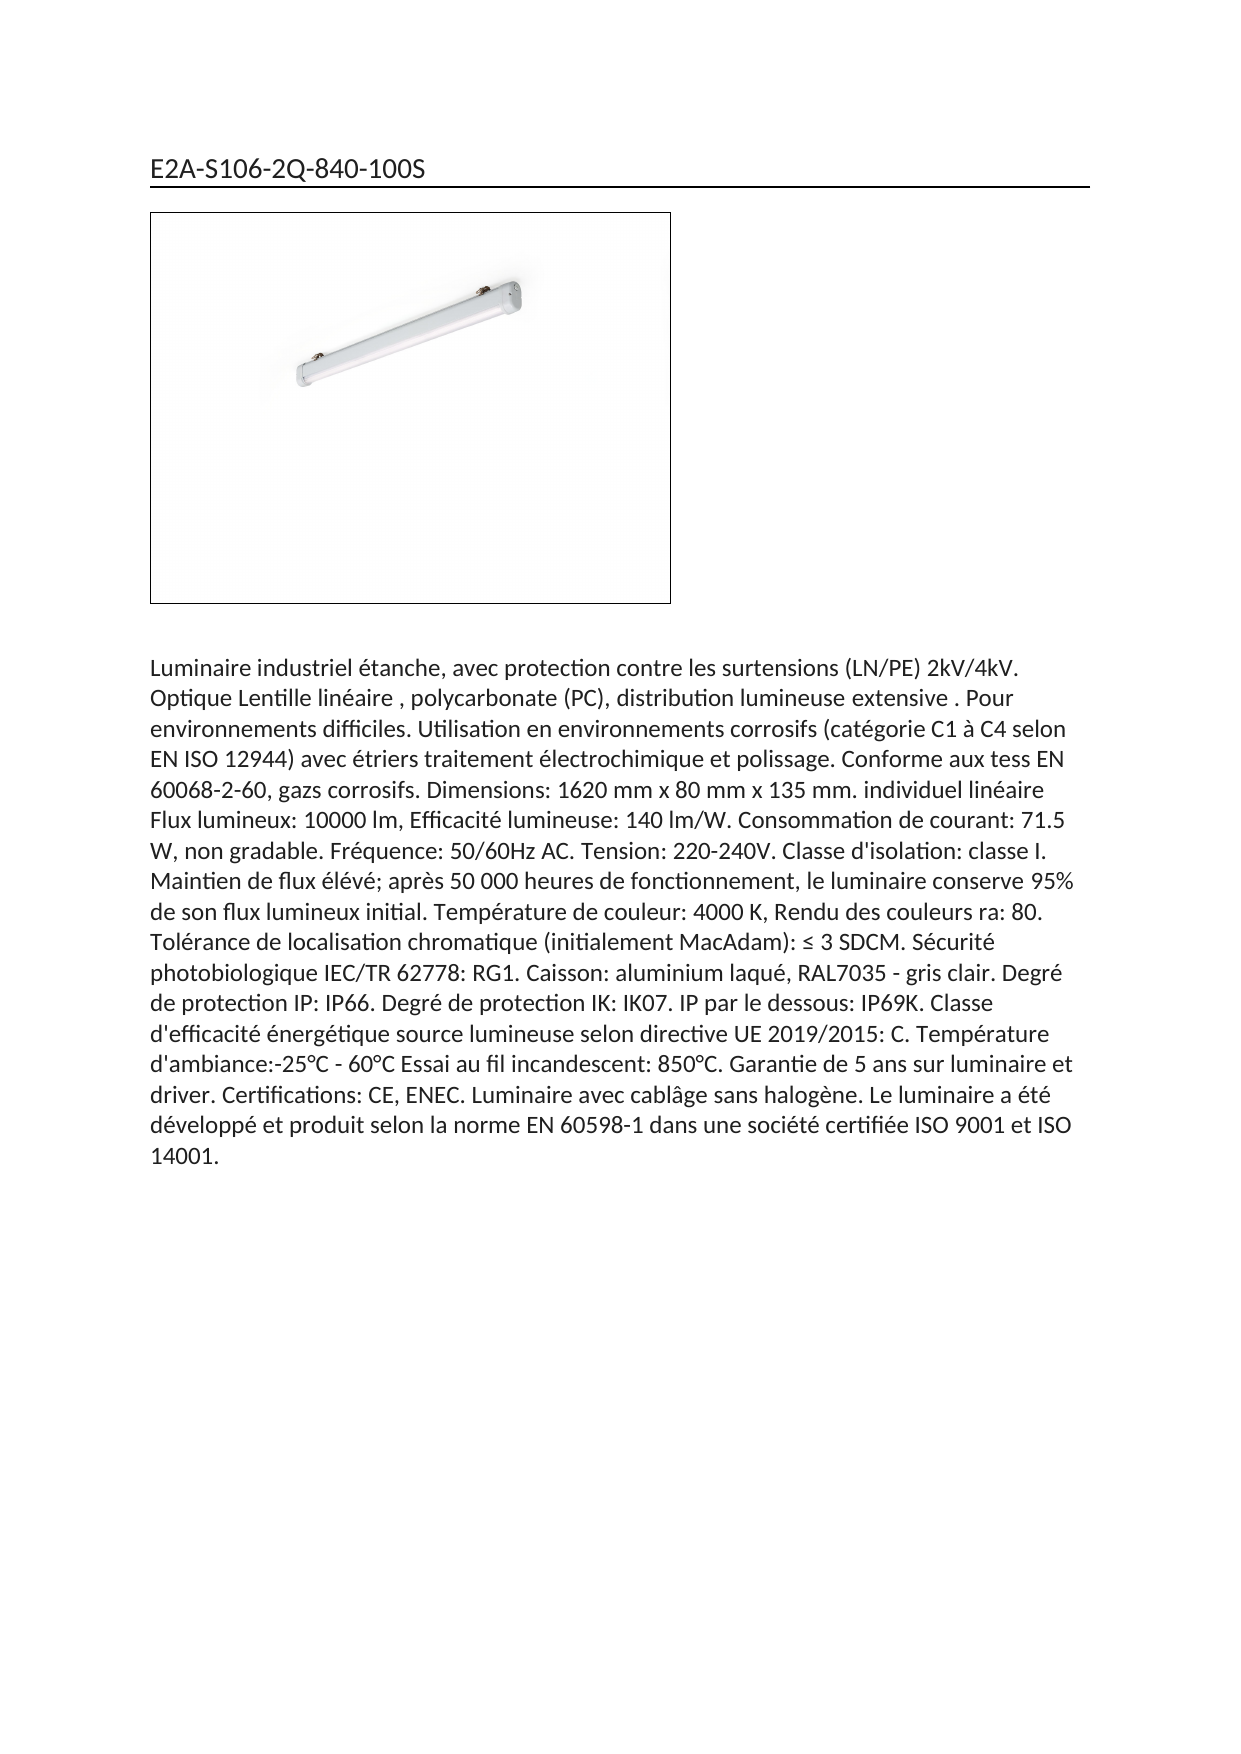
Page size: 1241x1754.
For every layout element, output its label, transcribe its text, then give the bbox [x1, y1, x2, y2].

text Luminaire industriel étanche, avec protection contre les surtensions (LN/PE) 2kV/4kV. Optique Lentille linéaire , polycarbonate (PC), distribution lumineuse extensive . Pour environnements difficiles. Utilisation en environnements corrosifs (catégorie C1 à C4 selon EN ISO 12944) avec étriers traitement électrochimique et polissage. Conforme aux tess EN 60068-2-60, gazs corrosifs. Dimensions: 1620 mm x 80 mm x 135 mm. individuel linéaire Flux lumineux: 10000 lm, Efficacité lumineuse: 140 lm/W. Consommation de courant: 71.5 W, non gradable. Fréquence: 50/60Hz AC. Tension: 220-240V. Classe d'isolation: classe I. Maintien de flux élévé; après 50 000 heures de fonctionnement, le luminaire conserve 95% de son flux lumineux initial. Température de couleur: 4000 K, Rendu des couleurs ra: 80. Tolérance de localisation chromatique (initialement MacAdam): ≤ 3 SDCM. Sécurité photobiologique IEC/TR 62778: RG1. Caisson: aluminium laqué, RAL7035 - gris clair. Degré de protection IP: IP66. Degré de protection IK: IK07. IP par le dessous: IP69K. Classe d'efficacité énergétique source lumineuse selon directive UE 2019/2015: C. Température d'ambiance:-25°C - 60°C Essai au fil incandescent: 850°C. Garantie de 5 ans sur luminaire et driver. Certifications: CE, ENEC. Luminaire avec cablâge sans halogène. Le luminaire a été développé et produit selon la norme EN 60598-1 dans une société certifiée ISO 9001 et ISO 14001. [150, 652, 1090, 1171]
picture [151, 213, 670, 603]
text E2A-S106-2Q-840-100S [150, 150, 1090, 186]
